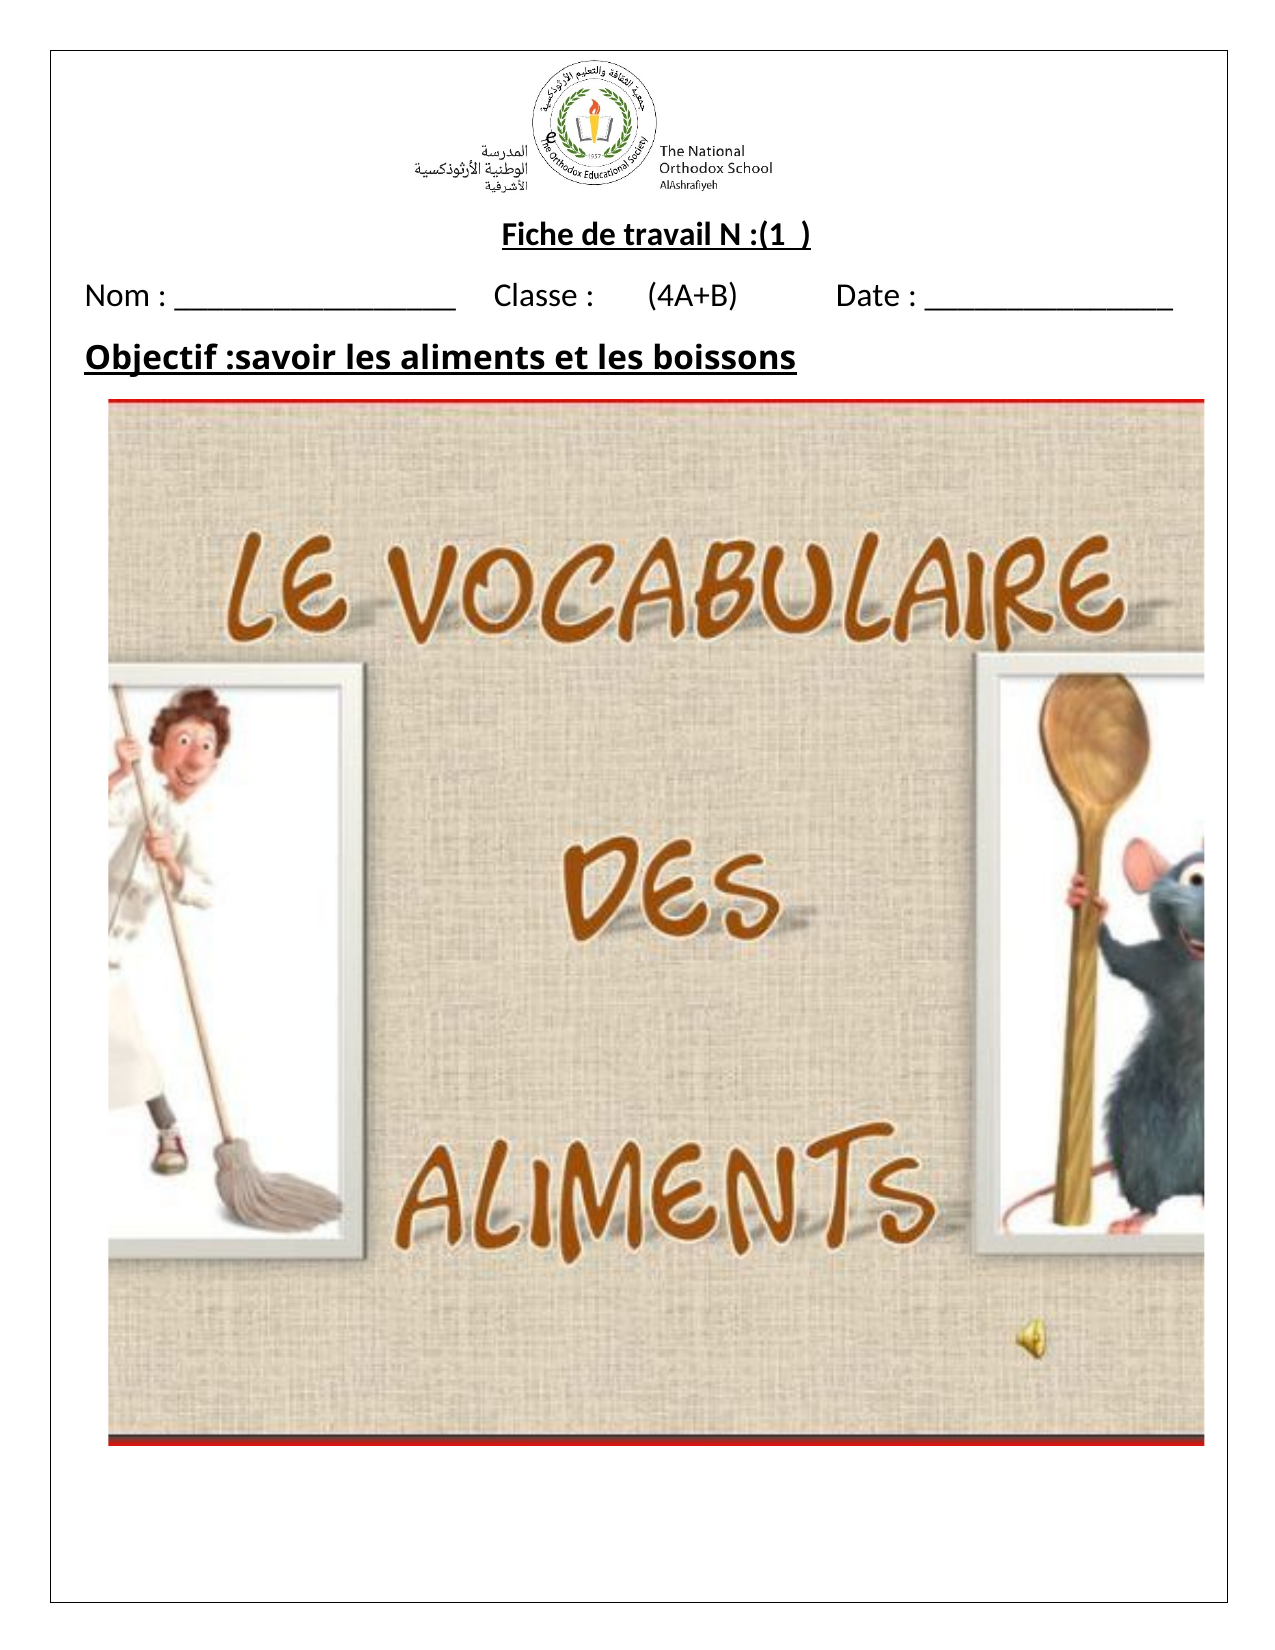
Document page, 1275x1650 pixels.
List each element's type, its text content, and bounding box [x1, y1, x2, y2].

text Nom : _________________ Classe : (4A+B) Date : _______________ [75, 273, 1227, 314]
picture [408, 149, 773, 197]
text Objectif :savoir les aliments et les boissons [75, 334, 1227, 379]
picture [408, 57, 773, 121]
text e [84, 121, 1227, 149]
text Fiche de travail N :(1 ) [75, 213, 1227, 254]
picture [108, 399, 1205, 1446]
